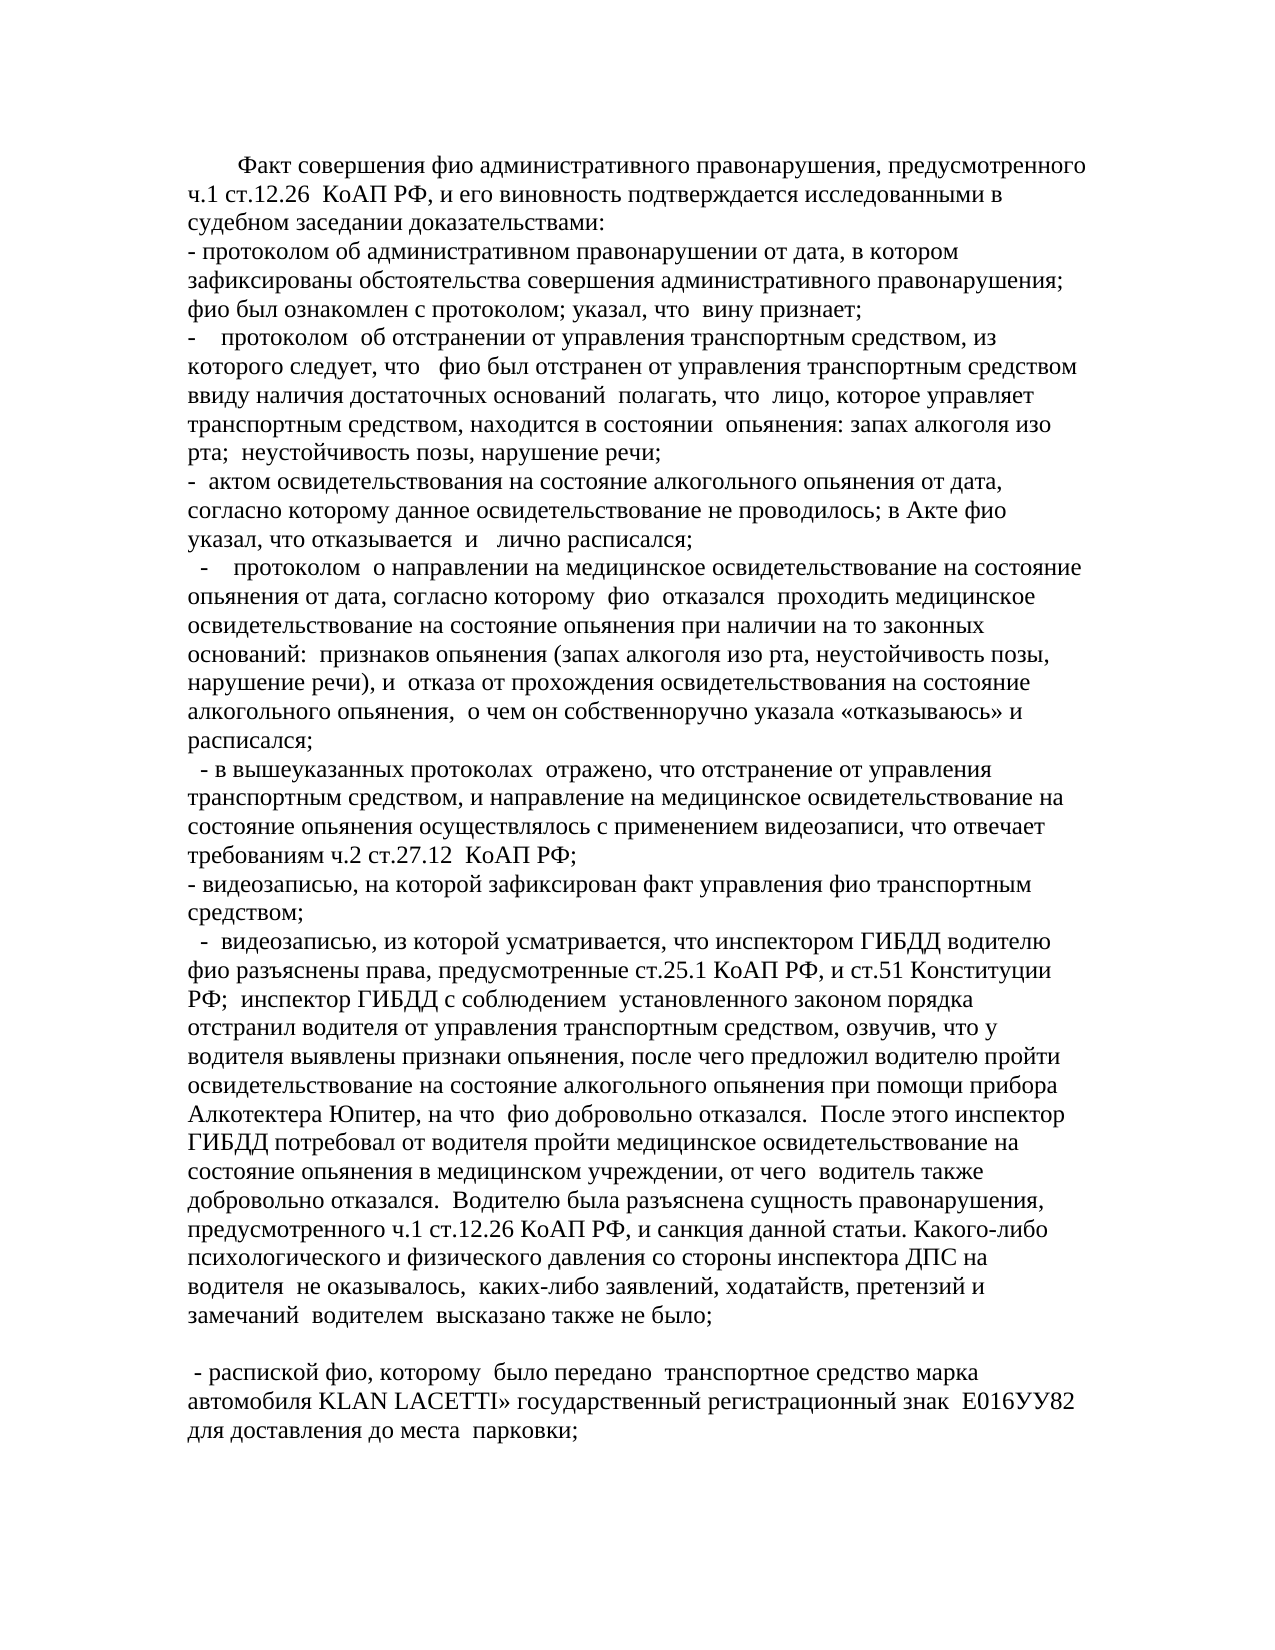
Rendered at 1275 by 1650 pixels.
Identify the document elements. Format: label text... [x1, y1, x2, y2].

text Факт совершения фио административного правонарушения, предусмотренного ч.1 ст.12.26 КоАП РФ, и его виновность подтверждается исследованными в судебном заседании доказательствами: [187, 150, 1087, 236]
text - протоколом об отстранении от управления транспортным средством, из которого следует, что фио был отстранен от управления транспортным средством ввиду наличия достаточных оснований полагать, что лицо, которое управляет транспортным средством, находится в состоянии опьянения: запах алкоголя изо рта; неустойчивость позы, нарушение речи; [187, 322, 1087, 466]
text - актом освидетельствования на состояние алкогольного опьянения от дата, согласно которому данное освидетельствование не проводилось; в Акте фио указал, что отказывается и лично расписался; [187, 466, 1087, 552]
text - видеозаписью, на которой зафиксирован факт управления фио транспортным средством; [187, 869, 1087, 926]
text - протоколом о направлении на медицинское освидетельствование на состояние опьянения от дата, согласно которому фио отказался проходить медицинское освидетельствование на состояние опьянения при наличии на то законных оснований: признаков опьянения (запах алкоголя изо рта, неустойчивость позы, нарушение речи), и отказа от прохождения освидетельствования на состояние алкогольного опьянения, о чем он собственноручно указала «отказываюсь» и расписался; [187, 552, 1087, 754]
text - протоколом об административном правонарушении от дата, в котором зафиксированы обстоятельства совершения административного правонарушения; фио был ознакомлен с протоколом; указал, что вину признает; [187, 236, 1087, 322]
text - распиской фио, которому было передано транспортное средство марка автомобиля KLAN LACETTI» государственный регистрационный знак Е016УУ82 для доставления до места парковки; [187, 1357, 1087, 1444]
text - в вышеуказанных протоколах отражено, что отстранение от управления транспортным средством, и направление на медицинское освидетельствование на состояние опьянения осуществлялось с применением видеозаписи, что отвечает требованиям ч.2 ст.27.12 КоАП РФ; [187, 754, 1087, 869]
text - видеозаписью, из которой усматривается, что инспектором ГИБДД водителю фио разъяснены права, предусмотренные ст.25.1 КоАП РФ, и ст.51 Конституции РФ; инспектор ГИБДД с соблюдением установленного законом порядка отстранил водителя от управления транспортным средством, озвучив, что у водителя выявлены признаки опьянения, после чего предложил водителю пройти освидетельствование на состояние алкогольного опьянения при помощи прибора Алкотектера Юпитер, на что фио добровольно отказался. После этого инспектор ГИБДД потребовал от водителя пройти медицинское освидетельствование на состояние опьянения в медицинском учреждении, от чего водитель также добровольно отказался. Водителю была разъяснена сущность правонарушения, предусмотренного ч.1 ст.12.26 КоАП РФ, и санкция данной статьи. Какого-либо психологического и физического давления со стороны инспектора ДПС на водителя не оказывалось, каких-либо заявлений, ходатайств, претензий и замечаний водителем высказано также не было; [187, 926, 1087, 1329]
